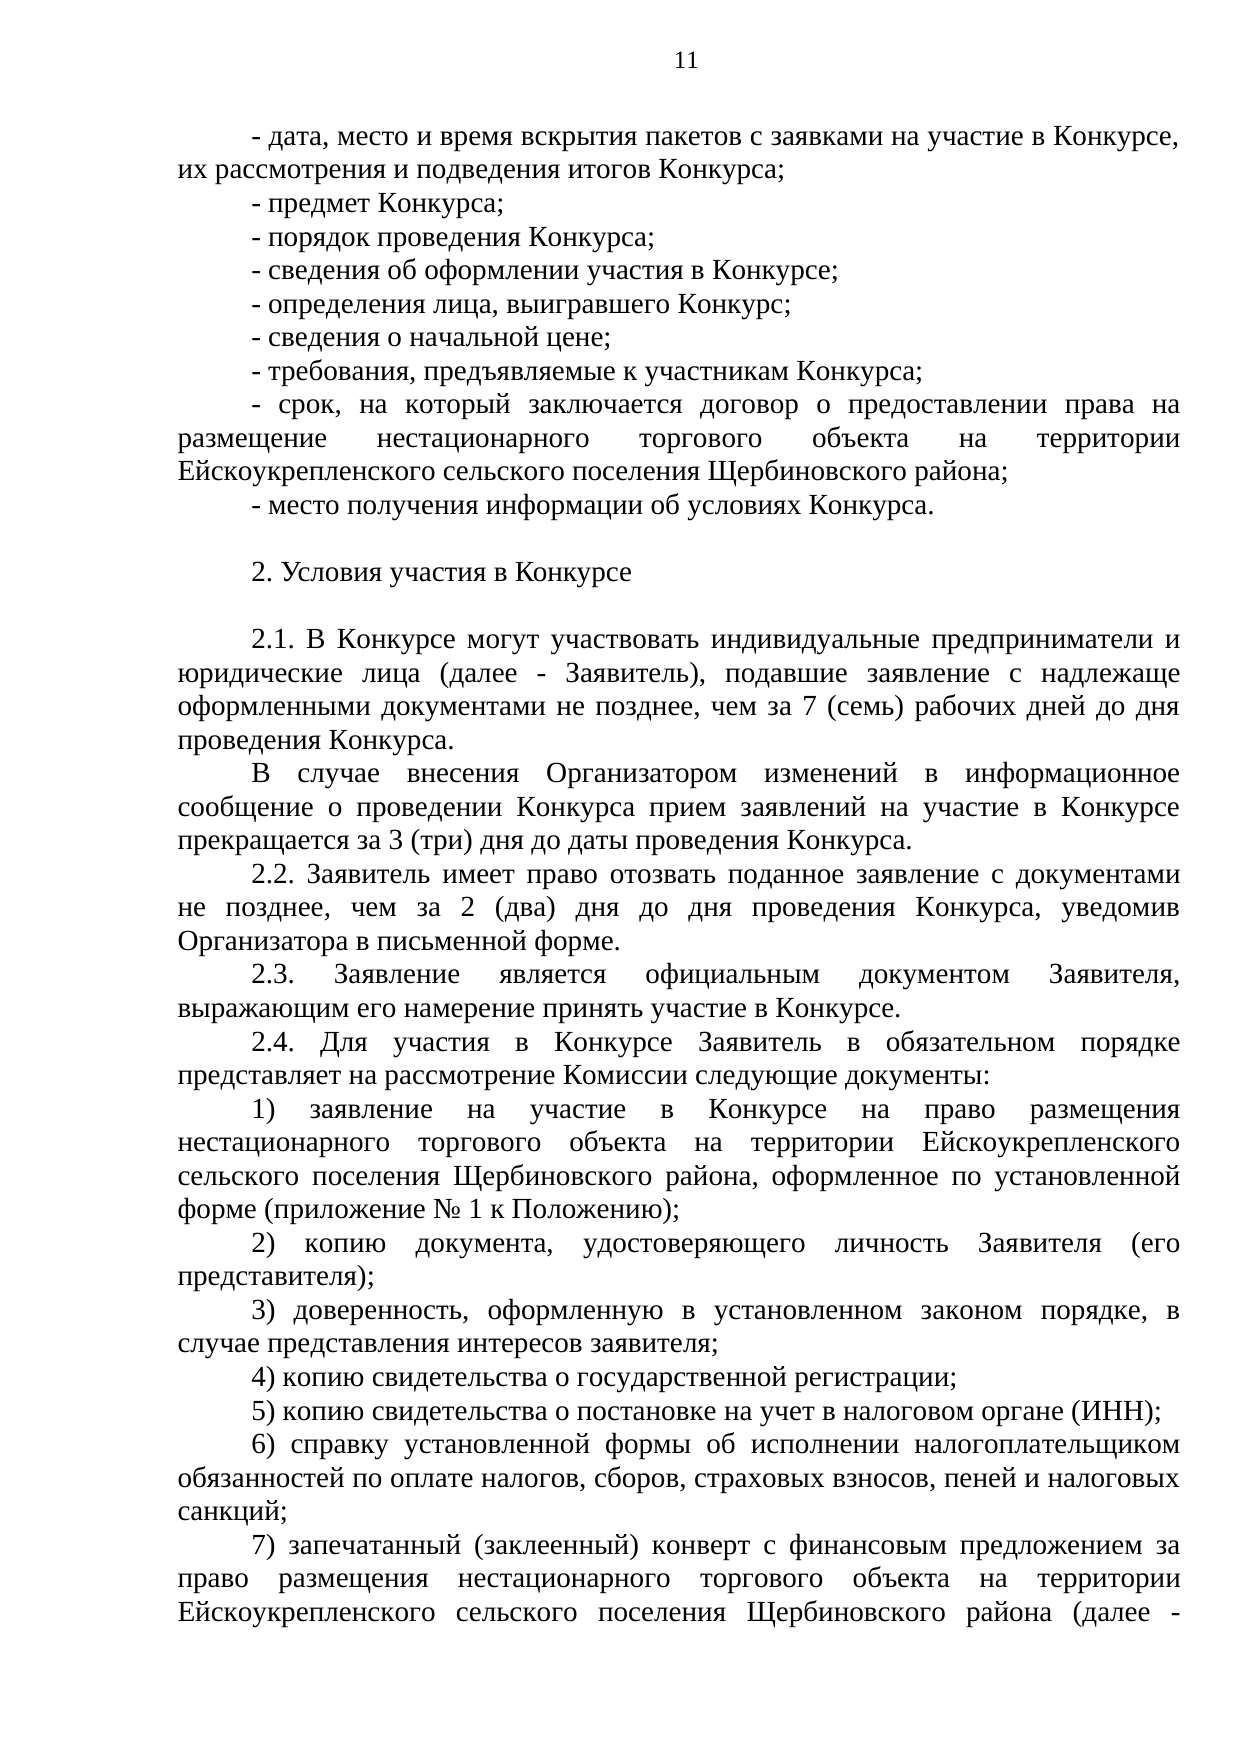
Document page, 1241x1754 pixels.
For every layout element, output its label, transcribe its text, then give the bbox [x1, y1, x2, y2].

text 2.4. Для участия в Конкурсе Заявитель в обязательном порядке представляет на рассмотрение Комиссии следующие документы: [177, 1024, 1181, 1091]
text - дата, место и время вскрытия пакетов с заявками на участие в Конкурсе, их рассмотрения и подведения итогов Конкурса; [177, 118, 1181, 185]
text В случае внесения Организатором изменений в информационное сообщение о проведении Конкурса прием заявлений на участие в Конкурсе прекращается за 3 (три) дня до даты проведения Конкурса. [177, 755, 1181, 856]
text 2.2. Заявитель имеет право отозвать поданное заявление с документами не позднее, чем за 2 (два) дня до дня проведения Конкурса, уведомив Организатора в письменной форме. [177, 856, 1181, 957]
text - срок, на который заключается договор о предоставлении права на размещение нестационарного торгового объекта на территории Ейскоукрепленского сельского поселения Щербиновского района; [177, 386, 1181, 487]
text 5) копию свидетельства о постановке на учет в налоговом органе (ИНН); [177, 1393, 1181, 1426]
subtitle 2. Условия участия в Конкурсе [177, 554, 1181, 588]
text 3) доверенность, оформленную в установленном законом порядке, в случае представления интересов заявителя; [177, 1292, 1181, 1359]
text 2) копию документа, удостоверяющего личность Заявителя (его представителя); [177, 1225, 1181, 1292]
text - требования, предъявляемые к участникам Конкурса; [177, 353, 1181, 386]
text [177, 1527, 1181, 1627]
text 2.3. Заявление является официальным документом Заявителя, выражающим его намерение принять участие в Конкурсе. [177, 957, 1181, 1024]
text - сведения о начальной цене; [177, 319, 1181, 353]
text 4) копию свидетельства о государственной регистрации; [177, 1359, 1181, 1393]
text - сведения об оформлении участия в Конкурсе; [177, 252, 1181, 286]
text 1) заявление на участие в Конкурсе на право размещения нестационарного торгового объекта на территории Ейскоукрепленского сельского поселения Щербиновского района, оформленное по установленной форме (приложение № 1 к Положению); [177, 1091, 1181, 1225]
text - порядок проведения Конкурса; [177, 219, 1181, 252]
text 2.1. В Конкурсе могут участвовать индивидуальные предприниматели и юридические лица (далее - Заявитель), подавшие заявление с надлежаще оформленными документами не позднее, чем за 7 (семь) рабочих дней до дня проведения Конкурса. [177, 621, 1181, 755]
text - предмет Конкурса; [177, 185, 1181, 219]
text - место получения информации об условиях Конкурса. [177, 487, 1181, 521]
text - определения лица, выигравшего Конкурс; [177, 286, 1181, 319]
text 6) справку установленной формы об исполнении налогоплательщиком обязанностей по оплате налогов, сборов, страховых взносов, пеней и налоговых санкций; [177, 1426, 1181, 1527]
